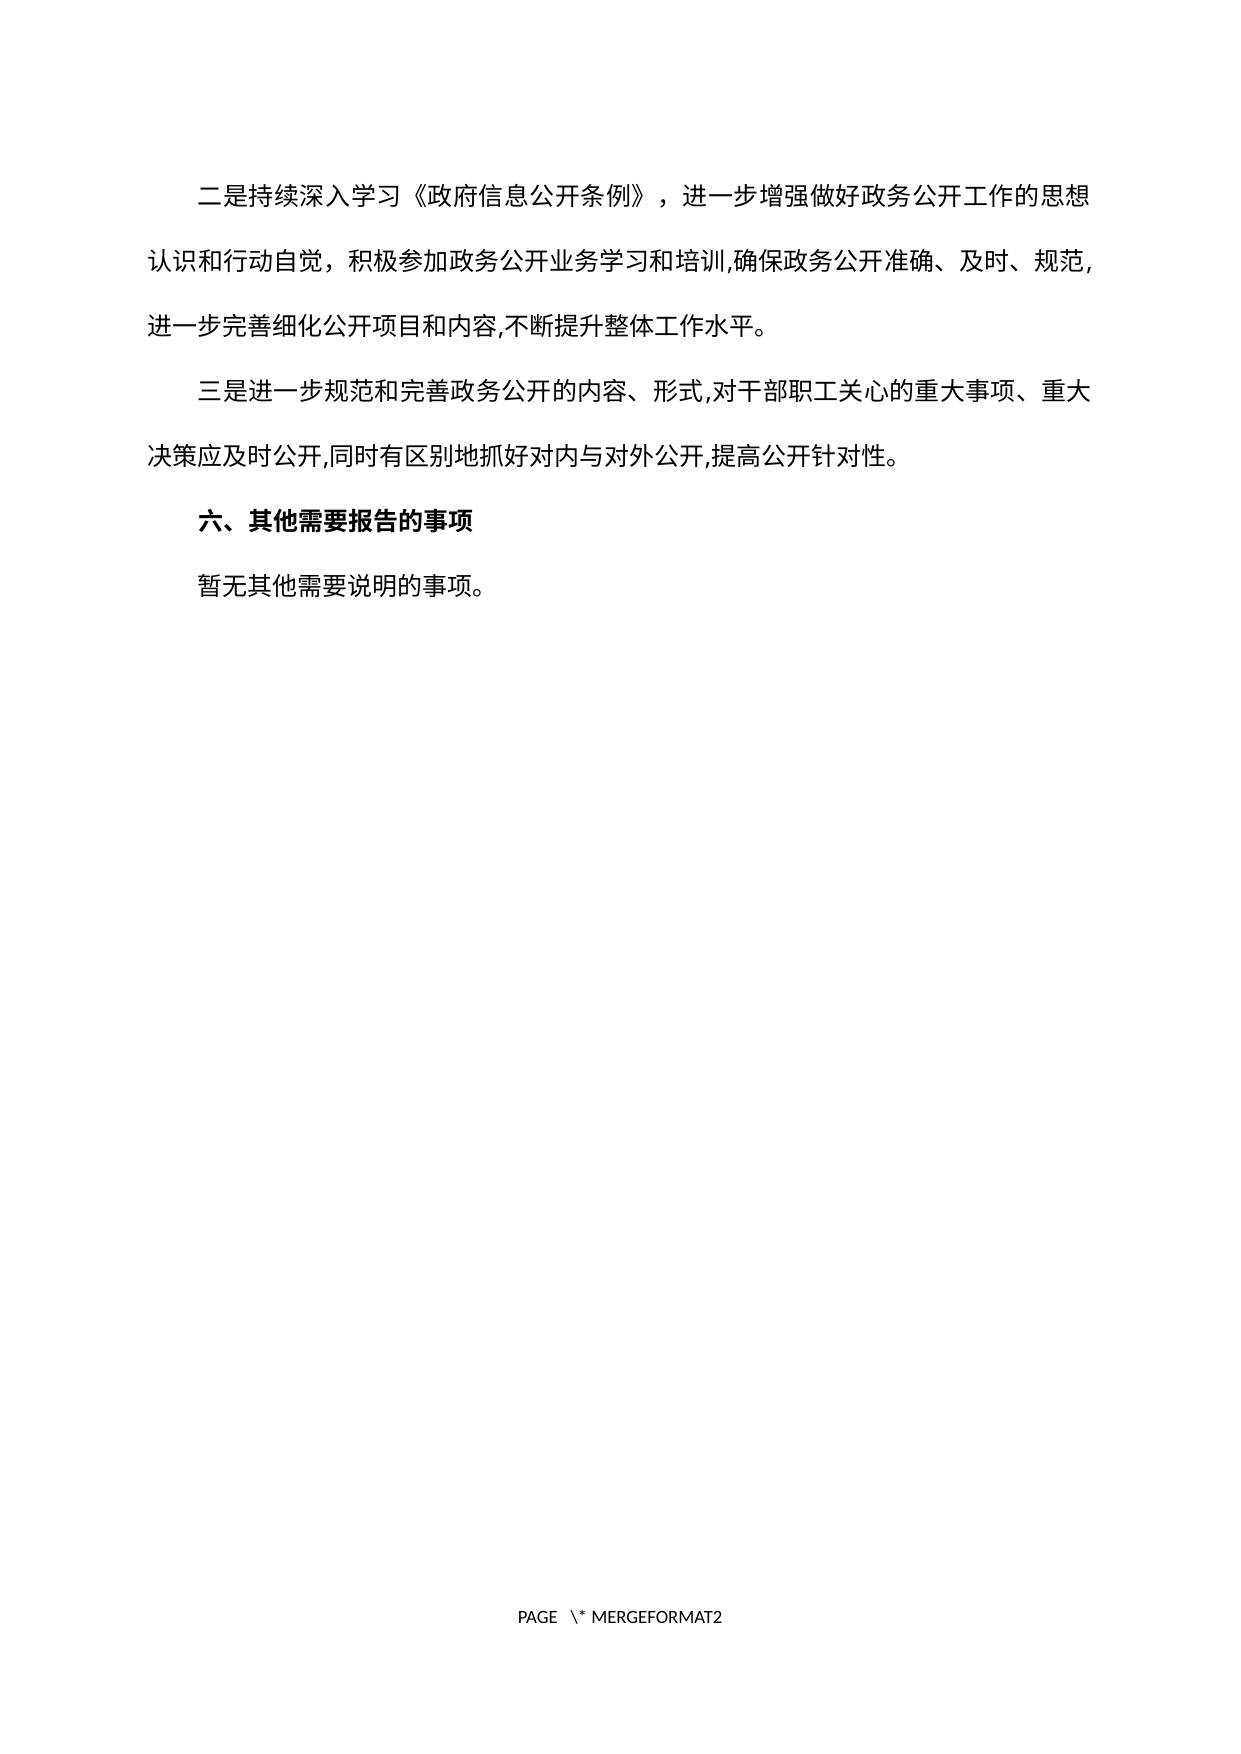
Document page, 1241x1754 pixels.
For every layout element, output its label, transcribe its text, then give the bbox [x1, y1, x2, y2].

text 暂无其他需要说明的事项。 [148, 552, 1092, 617]
text 三是进一步规范和完善政务公开的内容、形式,对干部职工关心的重大事项、重大决策应及时公开,同时有区别地抓好对内与对外公开,提高公开针对性。 [148, 357, 1092, 487]
text 六、其他需要报告的事项 [148, 487, 1092, 552]
text 二是持续深入学习《政府信息公开条例》，进一步增强做好政务公开工作的思想认识和行动自觉，积极参加政务公开业务学习和培训,确保政务公开准确、及时、规范,进一步完善细化公开项目和内容,不断提升整体工作水平。 [148, 162, 1092, 357]
